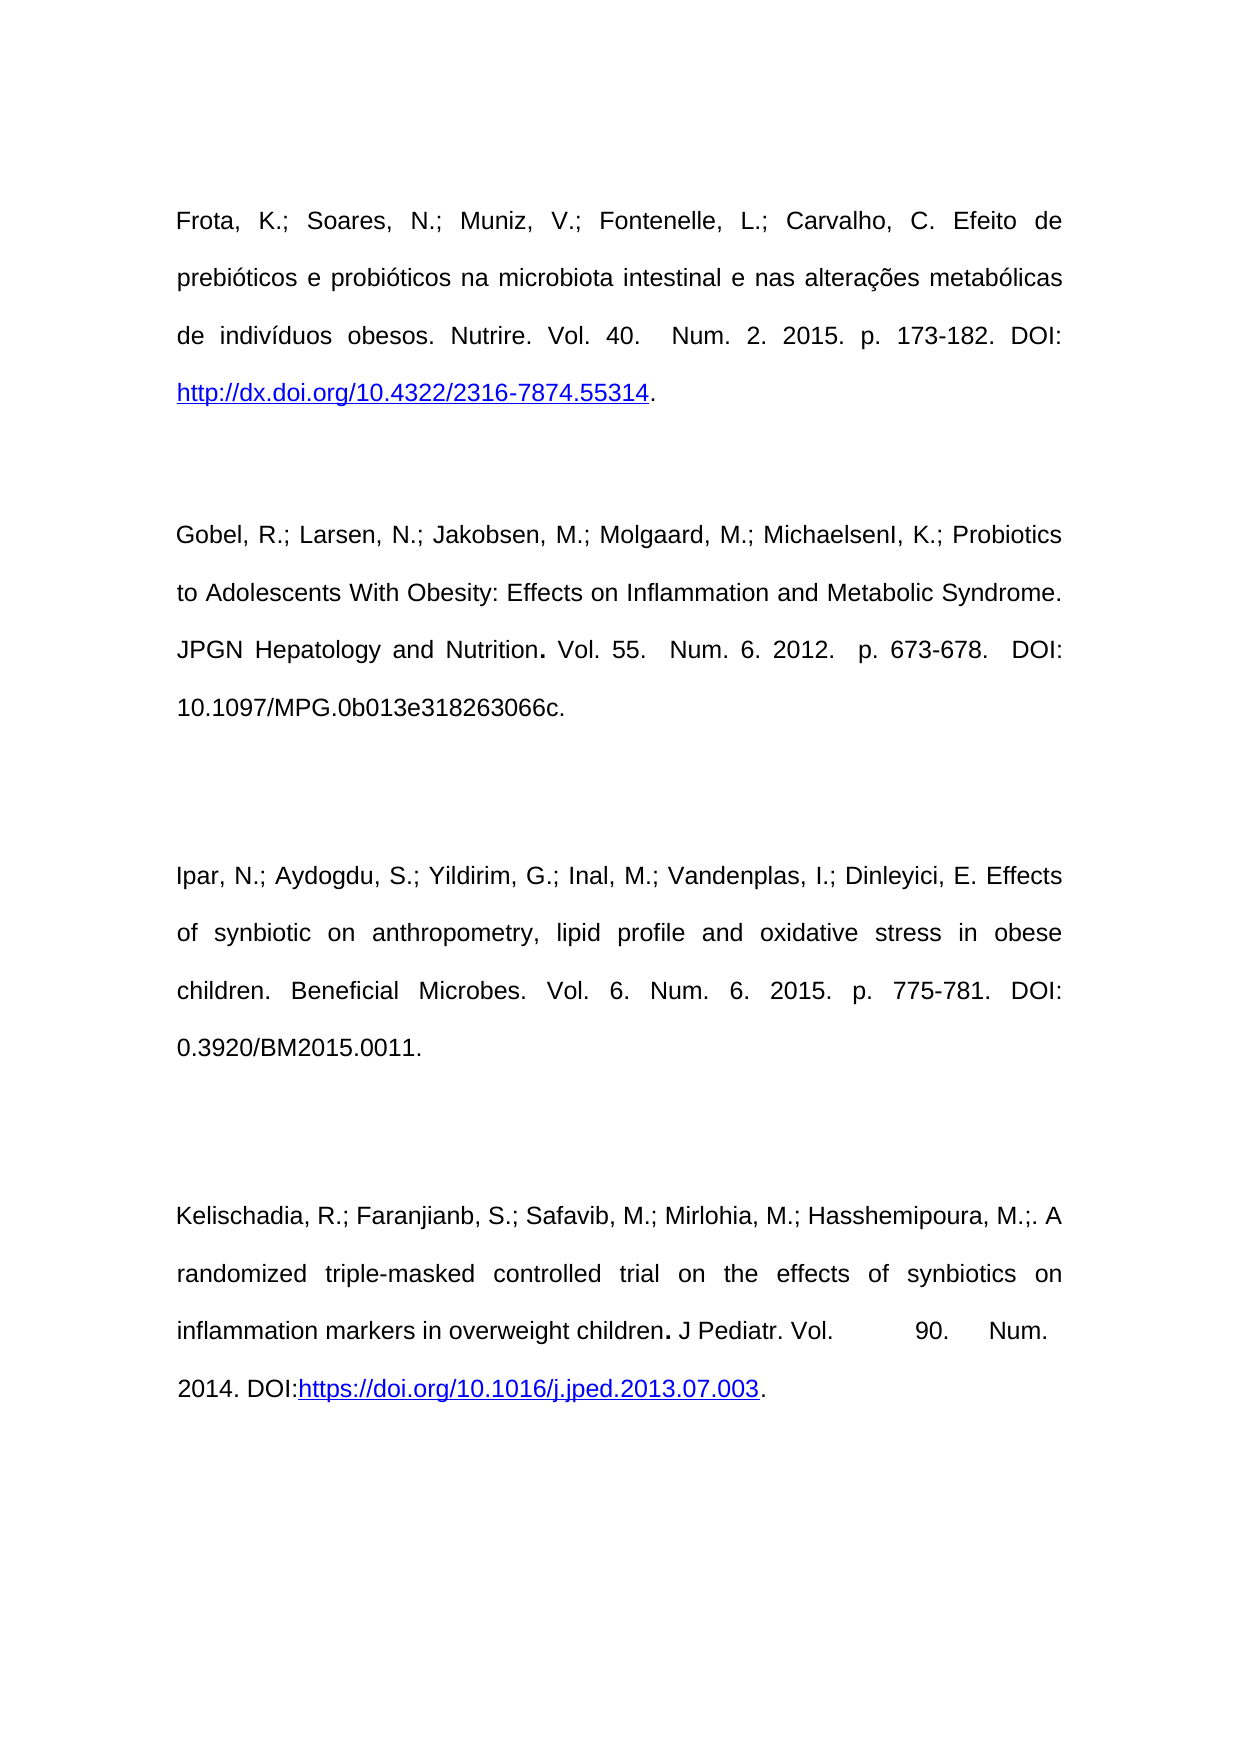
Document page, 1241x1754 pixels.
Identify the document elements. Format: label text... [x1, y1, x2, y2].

text Frota, K.; Soares, N.; Muniz, V.; Fontenelle, L.; Carvalho, C. Efeito de prebióticos e probióticos na microbiota intestinal e nas alterações metabólicas de indivíduos obesos. Nutrire. Vol. 40. Num. 2. 2015. p. 173-182. DOI: http://dx.doi.org/10.4322/2316-7874.55314. [176, 206, 1064, 407]
text Gobel, R.; Larsen, N.; Jakobsen, M.; Molgaard, M.; MichaelsenI, K.; Probiotics to Adolescents With Obesity: Effects on Inflammation and Metabolic Syndrome. JPGN Hepatology and Nutrition. Vol. 55. Num. 6. 2012. p. 673-678. DOI: 10.1097/MPG.0b013e318263066c. [176, 520, 1064, 721]
text Kelischadia, R.; Faranjianb, S.; Safavib, M.; Mirlohia, M.; Hasshemipoura, M.;. A randomized triple-masked controlled trial on the effects of synbiotics on inflammation markers in overweight children. J Pediatr. Vol. 90. Num. 2014. DOI:https://doi.org/10.1016/j.jped.2013.07.003. [176, 1201, 1064, 1402]
text Ipar, N.; Aydogdu, S.; Yildirim, G.; Inal, M.; Vandenplas, I.; Dinleyici, E. Effects of synbiotic on anthropometry, lipid profile and oxidative stress in obese children. Beneficial Microbes. Vol. 6. Num. 6. 2015. p. 775-781. DOI: 0.3920/BM2015.0011. [176, 861, 1064, 1062]
